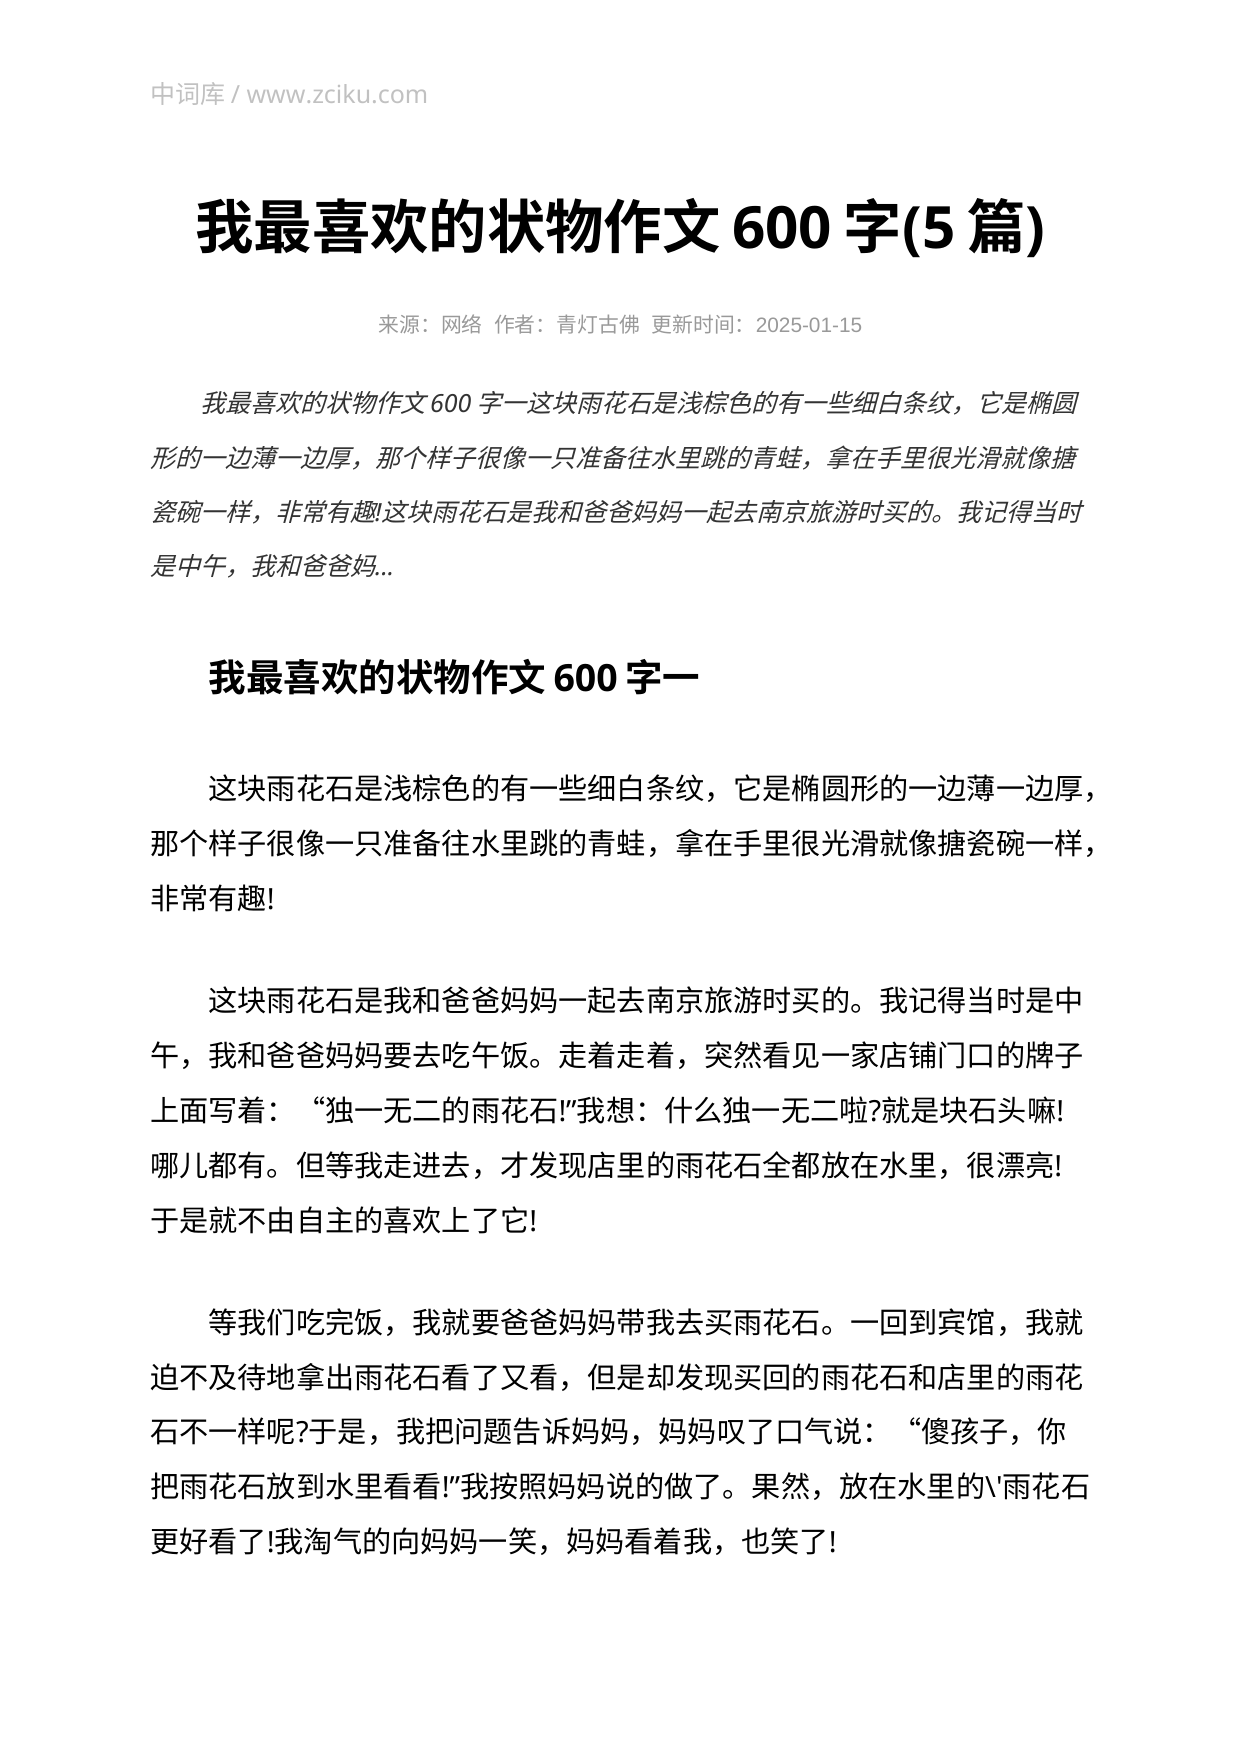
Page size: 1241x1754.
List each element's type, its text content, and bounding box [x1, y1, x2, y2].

subtitle 我最喜欢的状物作文600字(5篇) [150, 181, 1090, 266]
text 这块雨花石是我和爸爸妈妈一起去南京旅游时买的。我记得当时是中午，我和爸爸妈妈要去吃午饭。走着走着，突然看见一家店铺门口的牌子上面写着：“独一无二的雨花石!”我想：什么独一无二啦?就是块石头嘛!哪儿都有。但等我走进去，才发现店里的雨花石全都放在水里，很漂亮!于是就不由自主的喜欢上了它! [150, 977, 1090, 1240]
text 这块雨花石是浅棕色的有一些细白条纹，它是椭圆形的一边薄一边厚，那个样子很像一只准备往水里跳的青蛙，拿在手里很光滑就像搪瓷碗一样，非常有趣! [150, 766, 1090, 918]
text 等我们吃完饭，我就要爸爸妈妈带我去买雨花石。一回到宾馆，我就迫不及待地拿出雨花石看了又看，但是却发现买回的雨花石和店里的雨花石不一样呢?于是，我把问题告诉妈妈，妈妈叹了口气说：“傻孩子，你把雨花石放到水里看看!”我按照妈妈说的做了。果然，放在水里的\'雨花石更好看了!我淘气的向妈妈一笑，妈妈看着我，也笑了! [150, 1299, 1090, 1561]
text 来源：网络 作者：青灯古佛 更新时间：2025-01-15 [150, 313, 1090, 337]
text 我最喜欢的状物作文600字一 [150, 648, 1090, 703]
text 我最喜欢的状物作文600字一这块雨花石是浅棕色的有一些细白条纹，它是椭圆形的一边薄一边厚，那个样子很像一只准备往水里跳的青蛙，拿在手里很光滑就像搪瓷碗一样，非常有趣!这块雨花石是我和爸爸妈妈一起去南京旅游时买的。我记得当时是中午，我和爸爸妈... [150, 384, 1090, 583]
